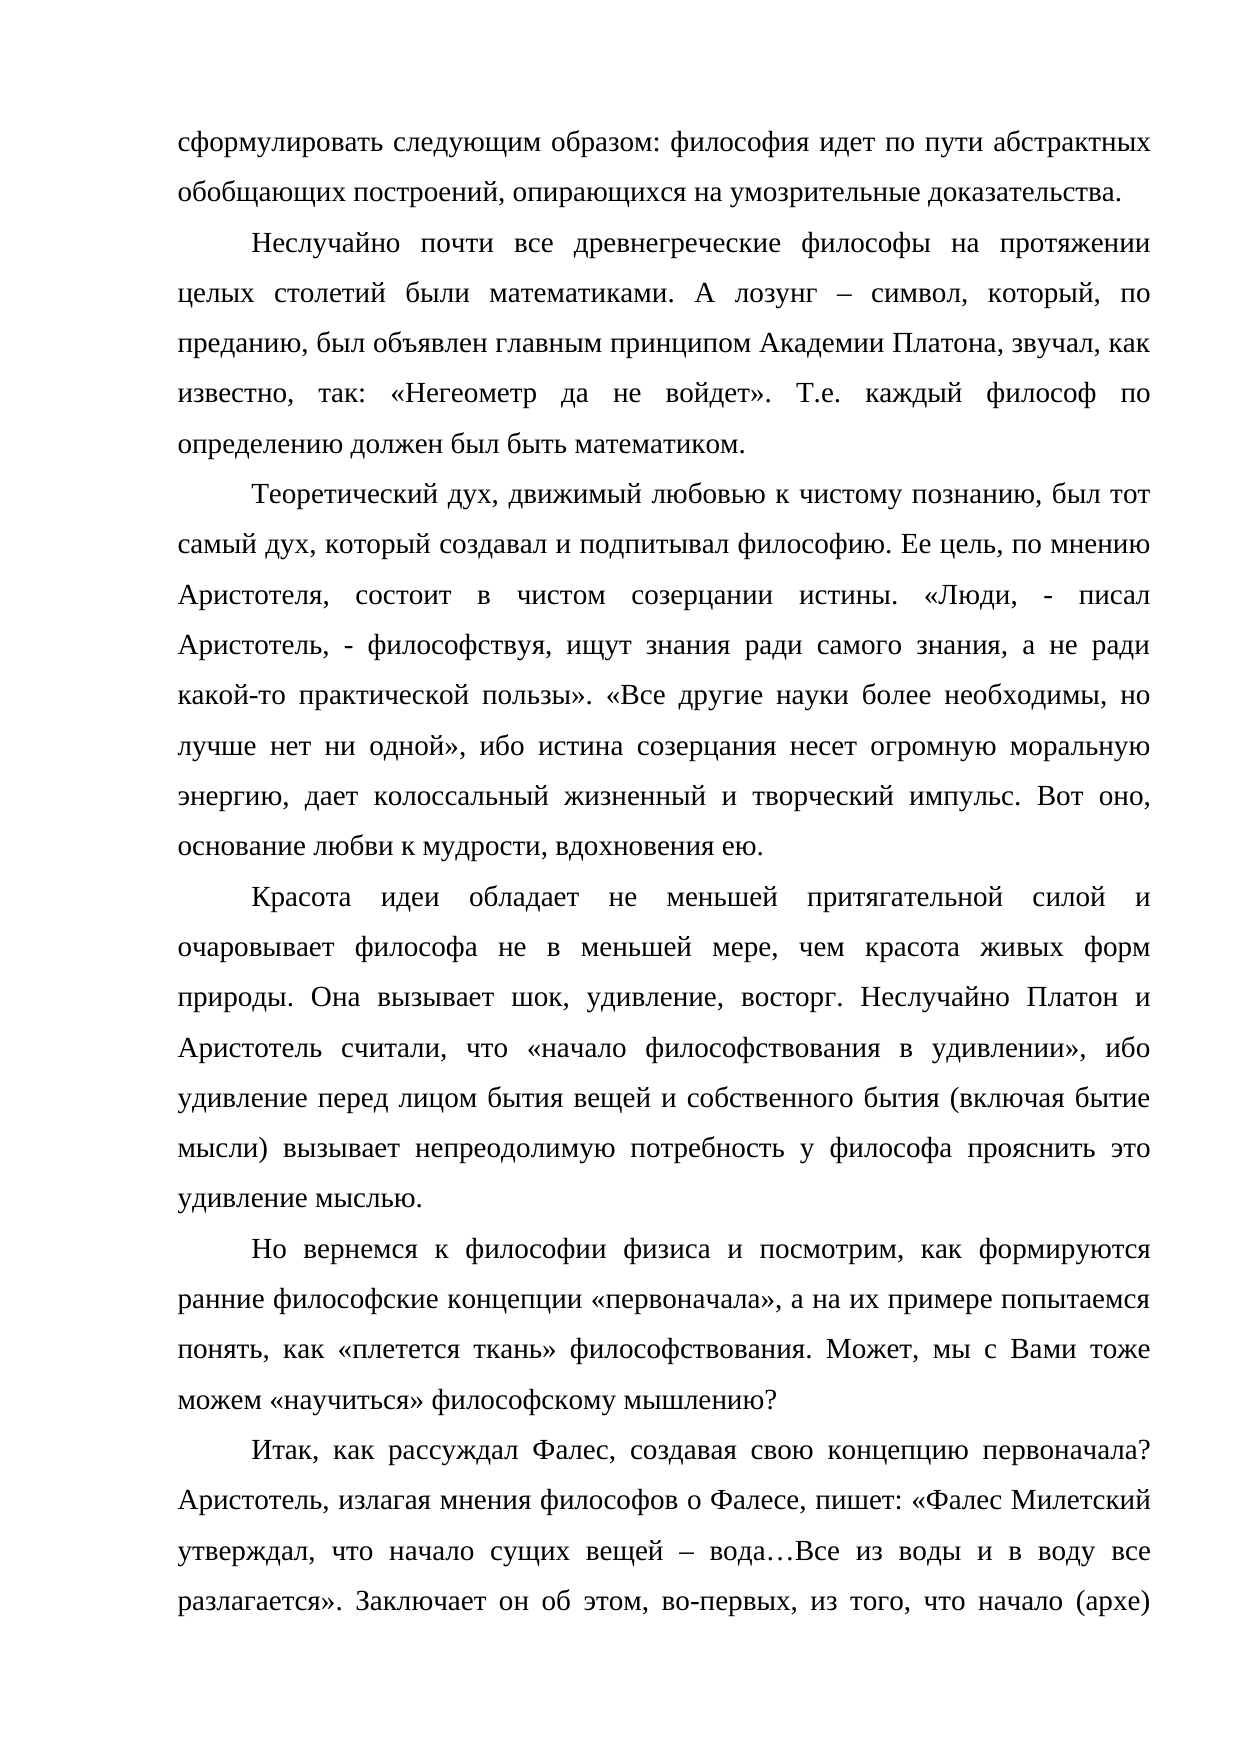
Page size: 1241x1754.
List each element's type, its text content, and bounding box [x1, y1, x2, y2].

text Теоретический дух, движимый любовью к чистому познанию, был тот самый дух, который создавал и подпитывал философию. Ее цель, по мнению Аристотеля, состоит в чистом созерцании истины. «Люди, - писал Аристотель, - философствуя, ищут знания ради самого знания, а не ради какой-то практической пользы». «Все другие науки более необходимы, но лучше нет ни одной», ибо истина созерцания несет огромную моральную энергию, дает колоссальный жизненный и творческий импульс. Вот оно, основание любви к мудрости, вдохновения ею. [177, 476, 1152, 862]
text Красота идеи обладает не меньшей притягательной силой и очаровывает философа не в меньшей мере, чем красота живых форм природы. Она вызывает шок, удивление, восторг. Неслучайно Платон и Аристотель считали, что «начало философствования в удивлении», ибо удивление перед лицом бытия вещей и собственного бытия (включая бытие мысли) вызывает непреодолимую потребность у философа прояснить это удивление мыслью. [177, 879, 1152, 1214]
text Неслучайно почти все древнегреческие философы на протяжении целых столетий были математиками. А лозунг – символ, который, по преданию, был объявлен главным принципом Академии Платона, звучал, как известно, так: «Негеометр да не войдет». Т.е. каждый философ по определению должен был быть математиком. [177, 225, 1152, 459]
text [177, 124, 1152, 208]
text Но вернемся к философии физиса и посмотрим, как формируются ранние философские концепции «первоначала», а на их примере попытаемся понять, как «плетется ткань» философствования. Может, мы с Вами тоже можем «научиться» философскому мышлению? [177, 1231, 1152, 1415]
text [177, 1432, 1152, 1617]
